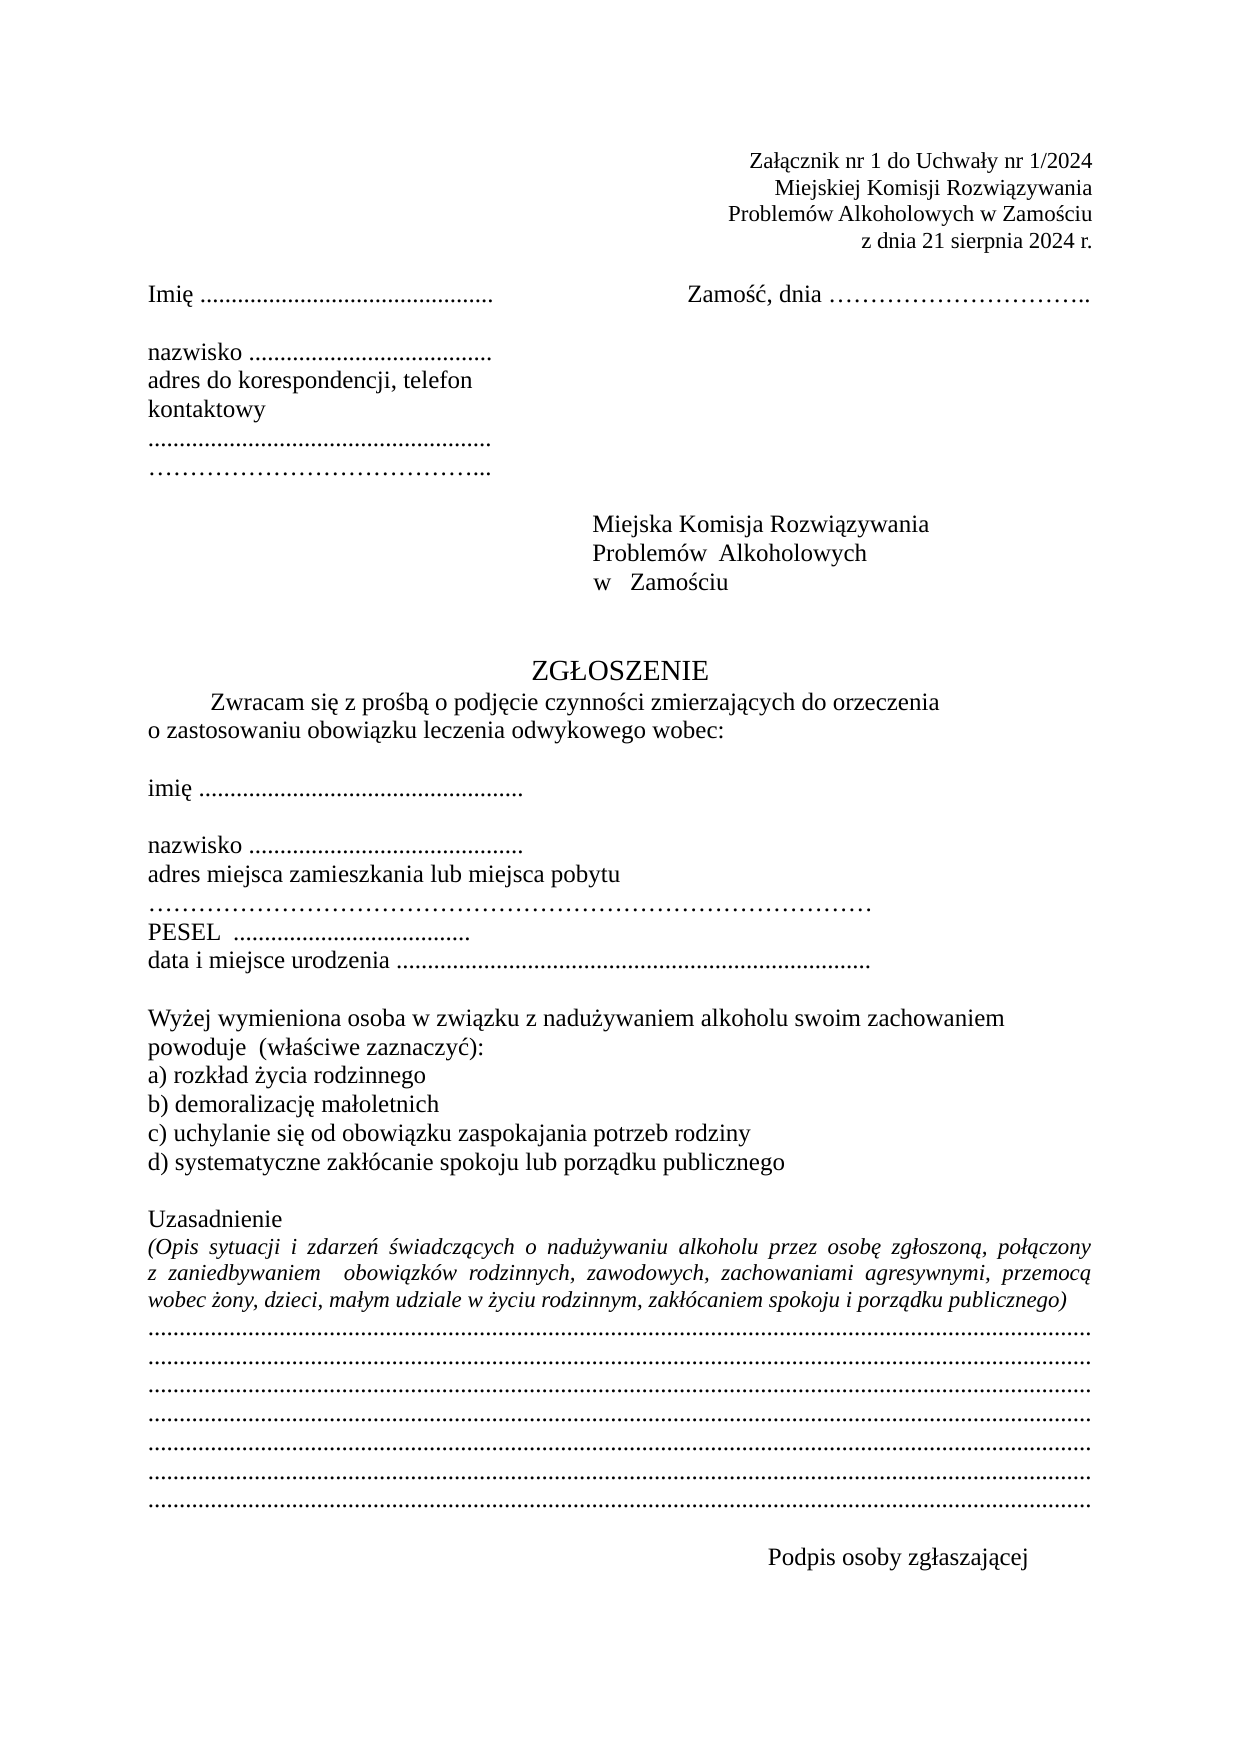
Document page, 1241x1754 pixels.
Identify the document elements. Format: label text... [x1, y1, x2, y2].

text d) systematyczne zakłócanie spokoju lub porządku publicznego [148, 1147, 1093, 1175]
text Miejskiej Komisji Rozwiązywania [148, 174, 1093, 200]
text Imię ............................................... Zamość, dnia ………………………….. [148, 279, 1093, 308]
text Wyżej wymieniona osoba w związku z nadużywaniem alkoholu swoim zachowaniem powoduje (właściwe zaznaczyć): [148, 1003, 1093, 1060]
text Zwracam się z prośbą o podjęcie czynności zmierzających do orzeczenia o zastosowaniu obowiązku leczenia odwykowego wobec: [148, 687, 1093, 744]
text data i miejsce urodzenia ............................................................................ [148, 945, 1093, 974]
text ZGŁOSZENIE [148, 653, 1093, 687]
text Załącznik nr 1 do Uchwały nr 1/2024 [148, 148, 1093, 174]
text adres do korespondencji, telefon [148, 366, 1093, 394]
text Problemów Alkoholowych [148, 538, 1093, 567]
text kontaktowy [148, 394, 1093, 423]
text adres miejsca zamieszkania lub miejsca pobytu …………………………………………………………………………… [148, 859, 1093, 917]
text PESEL ...................................... [148, 917, 1093, 945]
text imię .................................................... [148, 773, 1093, 802]
text b) demoralizację małoletnich [148, 1089, 1093, 1118]
text Miejska Komisja Rozwiązywania [148, 509, 1093, 538]
text nazwisko ....................................... [148, 337, 1093, 366]
text Podpis osoby zgłaszającej [148, 1542, 1093, 1571]
text nazwisko ............................................ [148, 830, 1093, 859]
text …………………………………... [148, 452, 1093, 481]
text w Zamościu [148, 567, 1093, 596]
text c) uchylanie się od obowiązku zaspokajania potrzeb rodziny [148, 1118, 1093, 1147]
text z dnia 21 sierpnia 2024 r. [148, 227, 1093, 253]
text Problemów Alkoholowych w Zamościu [148, 200, 1093, 227]
text ................................................................................................................................................................................................................................................................................................................................................................................................................................................................................................................................................................................................................................................................................................................................................................................................................................................................................................................................................................................................................................................................................................. [148, 1312, 1093, 1513]
text (Opis sytuacji i zdarzeń świadczących o nadużywaniu alkoholu przez osobę zgłoszoną, połączony z zaniedbywaniem obowiązków rodzinnych, zawodowych, zachowaniami agresywnymi, przemocą wobec żony, dzieci, małym udziale w życiu rodzinnym, zakłócaniem spokoju i porządku publicznego) [148, 1233, 1093, 1312]
text a) rozkład życia rodzinnego [148, 1060, 1093, 1089]
text Uzasadnienie [148, 1204, 1093, 1233]
text ....................................................... [148, 423, 1093, 452]
